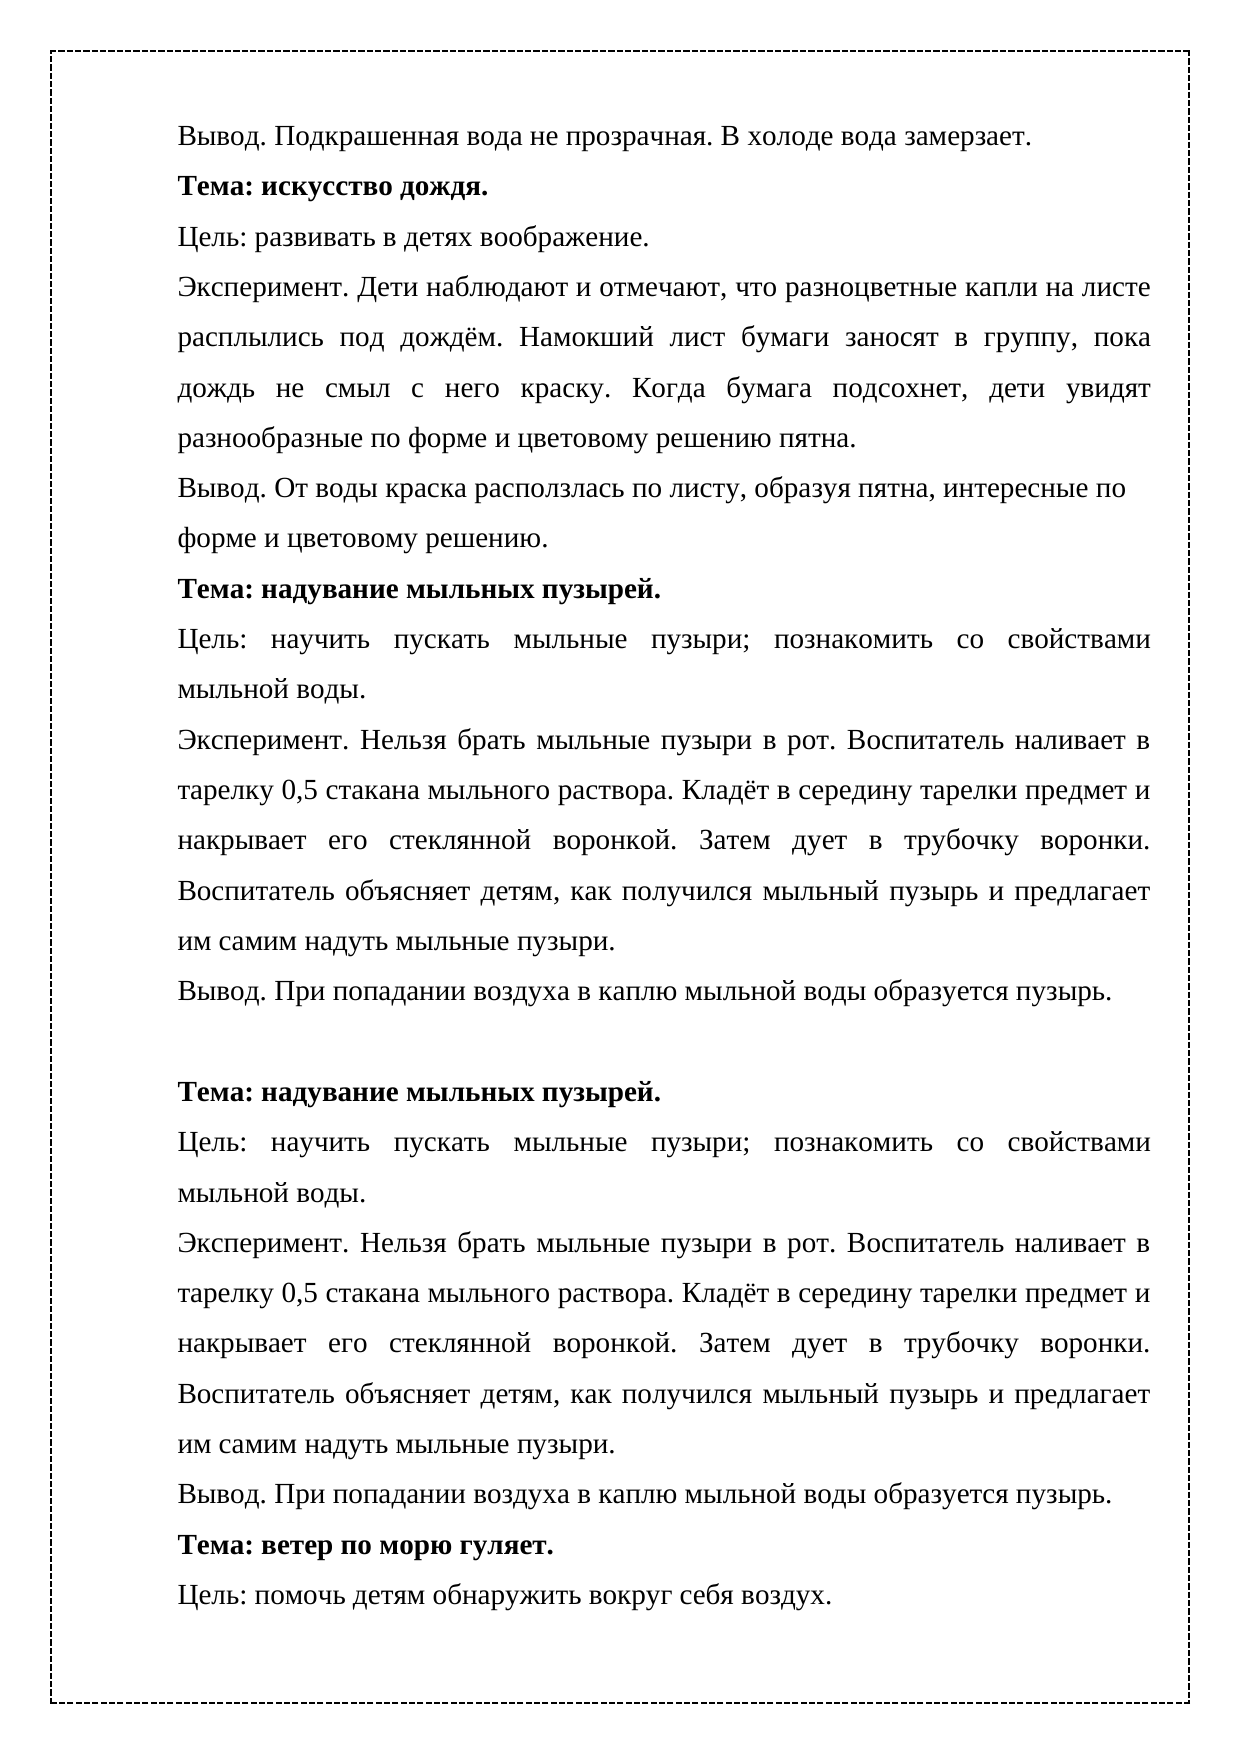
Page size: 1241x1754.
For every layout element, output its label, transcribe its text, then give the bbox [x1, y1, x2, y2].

text Цель: помочь детям обнаружить вокруг себя воздух. [177, 1577, 1152, 1611]
text Вывод. При попадании воздуха в каплю мыльной воды образуется пузырь. [177, 1477, 1152, 1510]
text Цель: развивать в детях воображение. [177, 219, 1152, 252]
text Цель: научить пускать мыльные пузыри; познакомить со свойствами мыльной воды. [177, 621, 1152, 705]
text Тема: надувание мыльных пузырей. [177, 1074, 1152, 1108]
text Цель: научить пускать мыльные пузыри; познакомить со свойствами мыльной воды. [177, 1124, 1152, 1208]
text Эксперимент. Нельзя брать мыльные пузыри в рот. Воспитатель наливает в тарелку 0,5 стакана мыльного раствора. Кладёт в середину тарелки предмет и накрывает его стеклянной воронкой. Затем дует в трубочку воронки. Воспитатель объясняет детям, как получился мыльный пузырь и предлагает им самим надуть мыльные пузыри. [177, 722, 1152, 957]
text Тема: надувание мыльных пузырей. [177, 571, 1152, 604]
text Эксперимент. Нельзя брать мыльные пузыри в рот. Воспитатель наливает в тарелку 0,5 стакана мыльного раствора. Кладёт в середину тарелки предмет и накрывает его стеклянной воронкой. Затем дует в трубочку воронки. Воспитатель объясняет детям, как получился мыльный пузырь и предлагает им самим надуть мыльные пузыри. [177, 1225, 1152, 1460]
text Вывод. Подкрашенная вода не прозрачная. В холоде вода замерзает. [177, 118, 1152, 152]
text Тема: искусство дождя. [177, 168, 1152, 202]
text Тема: ветер по морю гуляет. [177, 1527, 1152, 1560]
text Эксперимент. Дети наблюдают и отмечают, что разноцветные капли на листе расплылись под дождём. Намокший лист бумаги заносят в группу, пока дождь не смыл с него краску. Когда бумага подсохнет, дети увидят разнообразные по форме и цветовому решению пятна. [177, 269, 1152, 453]
text Вывод. От воды краска расползлась по листу, образуя пятна, интересные по форме и цветовому решению. [177, 470, 1152, 554]
text Вывод. При попадании воздуха в каплю мыльной воды образуется пузырь. [177, 973, 1152, 1007]
